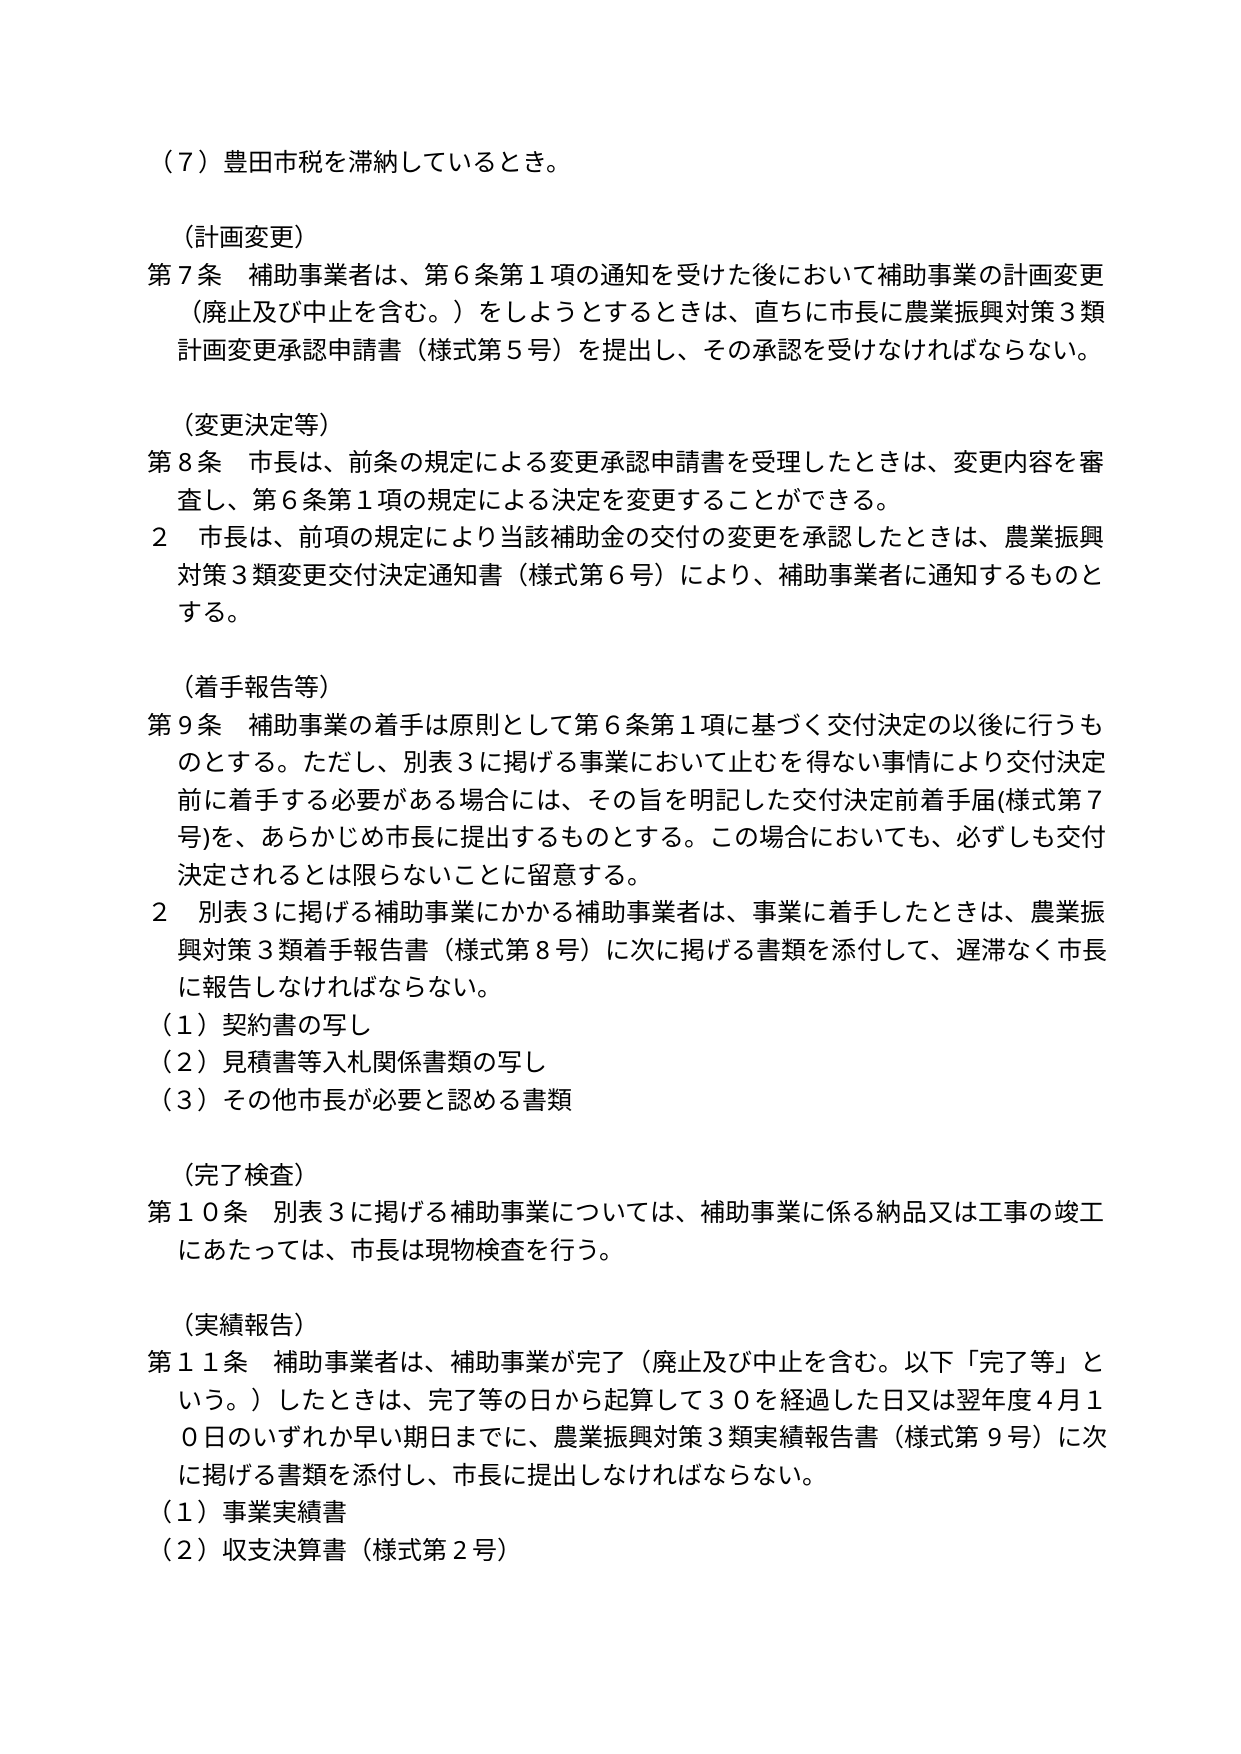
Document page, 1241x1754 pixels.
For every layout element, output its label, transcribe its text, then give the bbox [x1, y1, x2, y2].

text （実績報告） [169, 1305, 1107, 1342]
text （２）収支決算書（様式第2号） [148, 1530, 1107, 1567]
text 第１０条 別表３に掲げる補助事業については、補助事業に係る納品又は工事の竣工にあたっては、市長は現物検査を行う。 [148, 1192, 1107, 1267]
text （１）事業実績書 [148, 1492, 1107, 1530]
text （３）その他市長が必要と認める書類 [148, 1080, 1107, 1117]
text （着手報告等） [169, 667, 1107, 705]
text （１）契約書の写し [148, 1005, 1107, 1042]
text 第１１条 補助事業者は、補助事業が完了（廃止及び中止を含む。以下「完了等」という。）したときは、完了等の日から起算して３０を経過した日又は翌年度４月１０日のいずれか早い期日までに、農業振興対策３類実績報告書（様式第9号）に次に掲げる書類を添付し、市長に提出しなければならない。 [148, 1342, 1107, 1492]
text ２ 市長は、前項の規定により当該補助金の交付の変更を承認したときは、農業振興対策３類変更交付決定通知書（様式第６号）により、補助事業者に通知するものとする。 [148, 517, 1107, 630]
text 第9条 補助事業の着手は原則として第６条第１項に基づく交付決定の以後に行うものとする。ただし、別表３に掲げる事業において止むを得ない事情により交付決定前に着手する必要がある場合には、その旨を明記した交付決定前着手届(様式第７号)を、あらかじめ市長に提出するものとする。この場合においても、必ずしも交付決定されるとは限らないことに留意する。 [148, 705, 1107, 892]
text 第8条 市長は、前条の規定による変更承認申請書を受理したときは、変更内容を審査し、第６条第１項の規定による決定を変更することができる。 [148, 442, 1107, 517]
text （計画変更） [169, 217, 1107, 255]
text （完了検査） [169, 1155, 1107, 1192]
text ２ 別表３に掲げる補助事業にかかる補助事業者は、事業に着手したときは、農業振興対策３類着手報告書（様式第8号）に次に掲げる書類を添付して、遅滞なく市長に報告しなければならない。 [148, 892, 1107, 1005]
text （２）見積書等入札関係書類の写し [148, 1042, 1107, 1080]
text 第7条 補助事業者は、第６条第１項の通知を受けた後において補助事業の計画変更（廃止及び中止を含む。）をしようとするときは、直ちに市長に農業振興対策３類計画変更承認申請書（様式第５号）を提出し、その承認を受けなければならない。 [148, 255, 1107, 367]
text （変更決定等） [169, 405, 1107, 442]
text （７）豊田市税を滞納しているとき。 [148, 142, 1107, 180]
